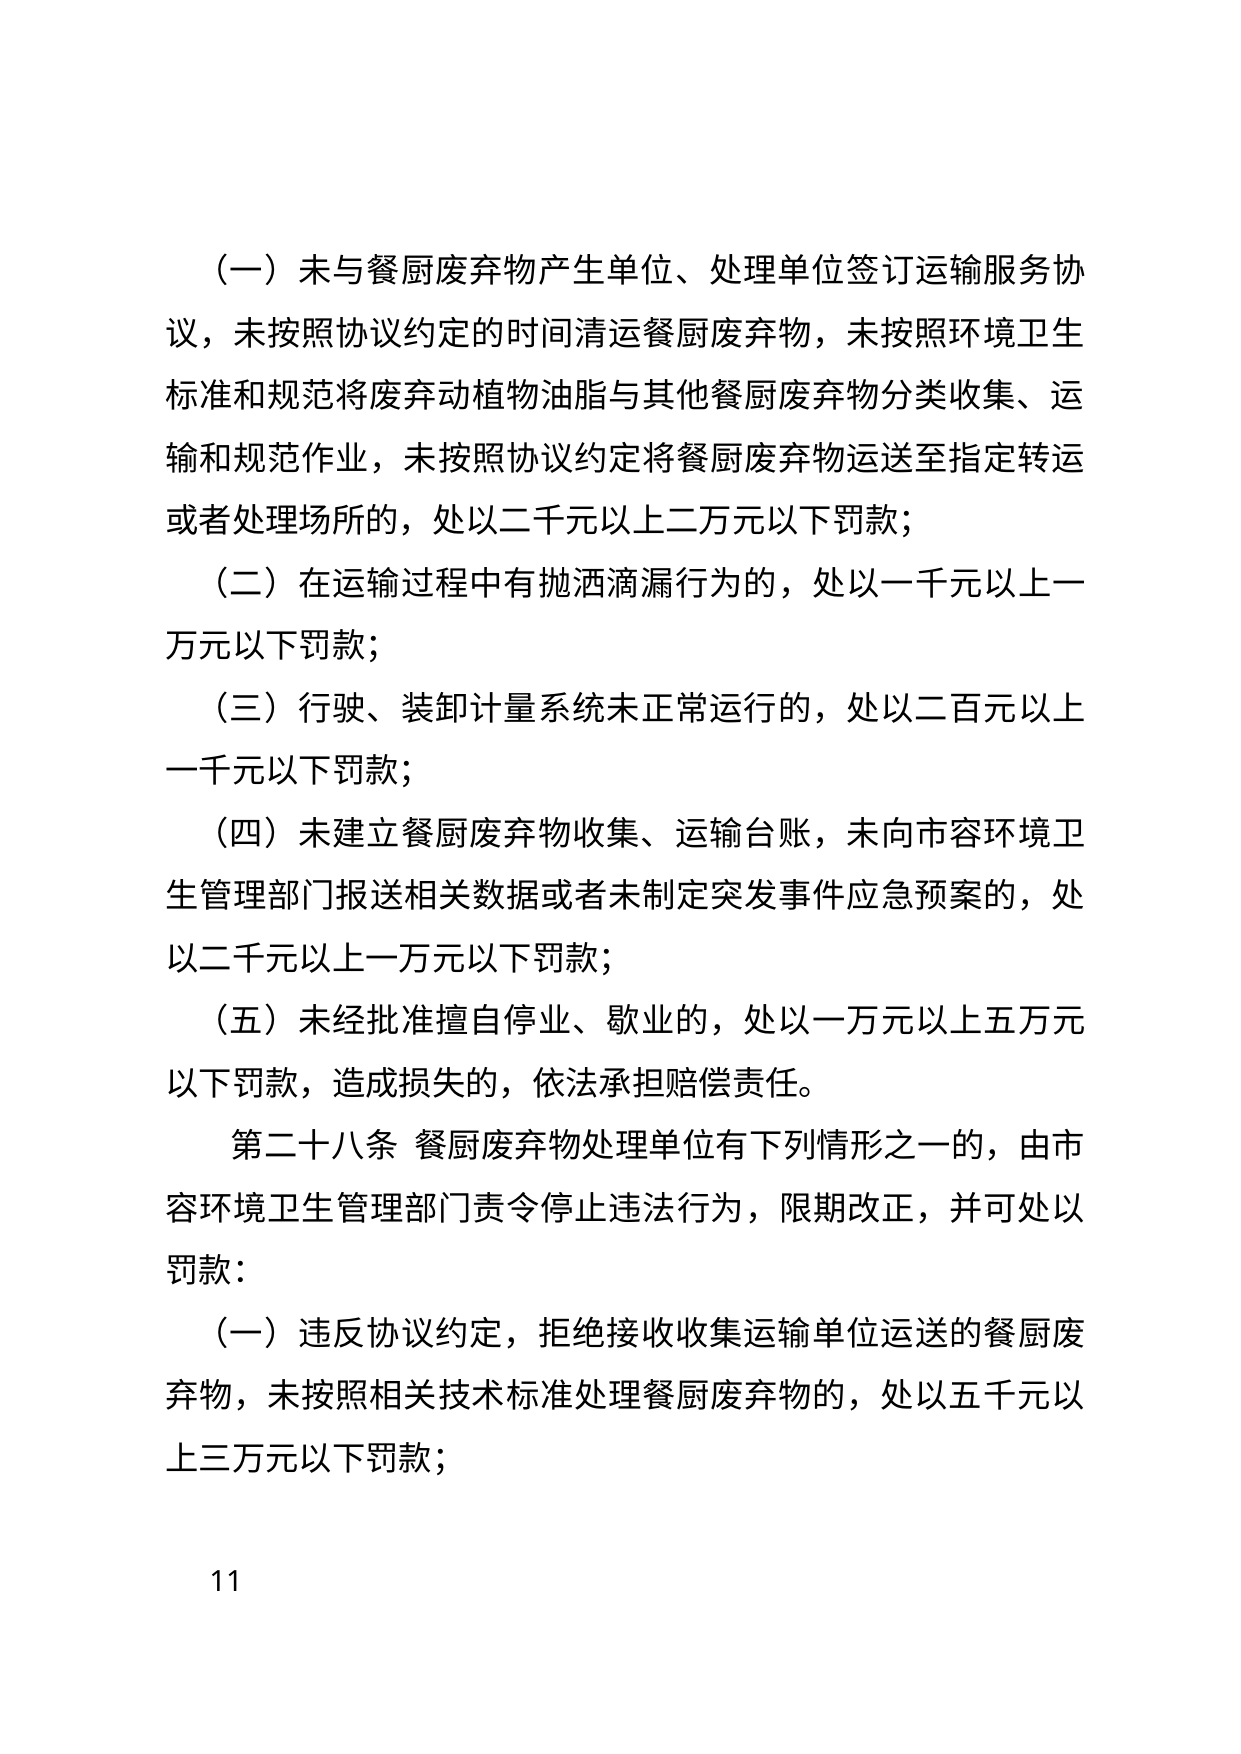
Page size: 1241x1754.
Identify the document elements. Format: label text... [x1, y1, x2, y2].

text （三）行驶、装卸计量系统未正常运行的，处以二百元以上一千元以下罚款； [165, 670, 1087, 795]
subtitle 第二十八条 餐厨废弃物处理单位有下列情形之一的，由市容环境卫生管理部门责令停止违法行为，限期改正，并可处以罚款： [165, 1108, 1087, 1295]
text （四）未建立餐厨废弃物收集、运输台账，未向市容环境卫生管理部门报送相关数据或者未制定突发事件应急预案的，处以二千元以上一万元以下罚款； [165, 795, 1087, 983]
text （二）在运输过程中有抛洒滴漏行为的，处以一千元以上一万元以下罚款； [165, 545, 1087, 670]
text （一）违反协议约定，拒绝接收收集运输单位运送的餐厨废弃物，未按照相关技术标准处理餐厨废弃物的，处以五千元以上三万元以下罚款； [165, 1295, 1087, 1483]
text （五）未经批准擅自停业、歇业的，处以一万元以上五万元以下罚款，造成损失的，依法承担赔偿责任。 [165, 983, 1087, 1108]
text （一）未与餐厨废弃物产生单位、处理单位签订运输服务协议，未按照协议约定的时间清运餐厨废弃物，未按照环境卫生标准和规范将废弃动植物油脂与其他餐厨废弃物分类收集、运输和规范作业，未按照协议约定将餐厨废弃物运送至指定转运或者处理场所的，处以二千元以上二万元以下罚款； [165, 233, 1087, 545]
